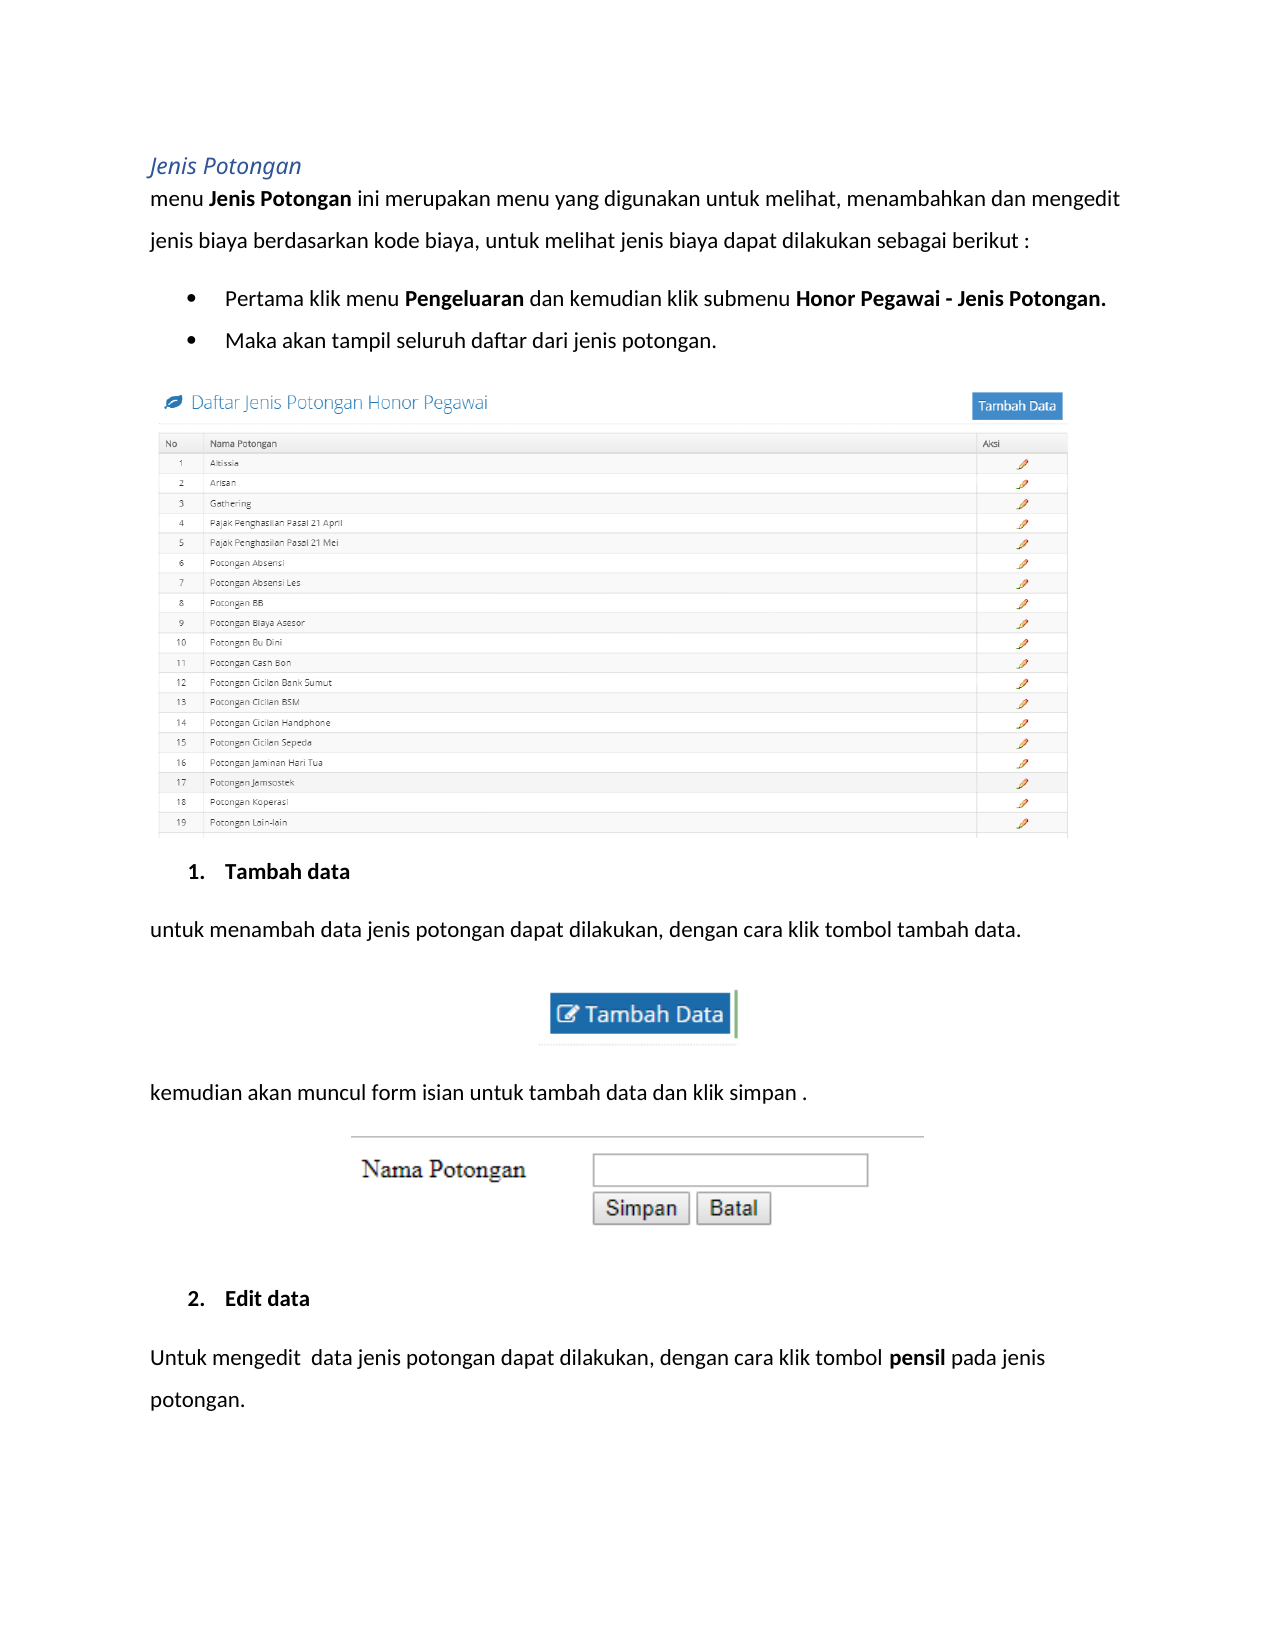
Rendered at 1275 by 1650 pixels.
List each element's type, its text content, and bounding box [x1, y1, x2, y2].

text Untuk mengedit data jenis potongan dapat dilakukan, dengan cara klik tombol pensil pada jenis potongan. [150, 1343, 1125, 1413]
list Tambah data [187, 857, 1125, 885]
text menu Jenis Potongan ini merupakan menu yang digunakan untuk melihat, menambahkan dan mengedit jenis biaya berdasarkan kode biaya, untuk melihat jenis biaya dapat dilakukan sebagai berikut : [150, 184, 1125, 254]
text kemudian akan muncul form isian untuk tambah data dan klik simpan . [150, 1078, 1125, 1106]
picture [537, 974, 738, 1048]
list Pertama klik menu Pengeluaran dan kemudian klik submenu Honor Pegawai - Jenis Potongan. [187, 284, 1125, 312]
text untuk menambah data jenis potongan dapat dilakukan, dengan cara klik tombol tambah data. [150, 915, 1125, 943]
picture [351, 1136, 924, 1266]
subtitle Jenis Potongan [150, 150, 1125, 181]
picture [150, 385, 1072, 838]
list Maka akan tampil seluruh daftar dari jenis potongan. [187, 326, 1125, 354]
list Edit data [187, 1284, 1125, 1312]
